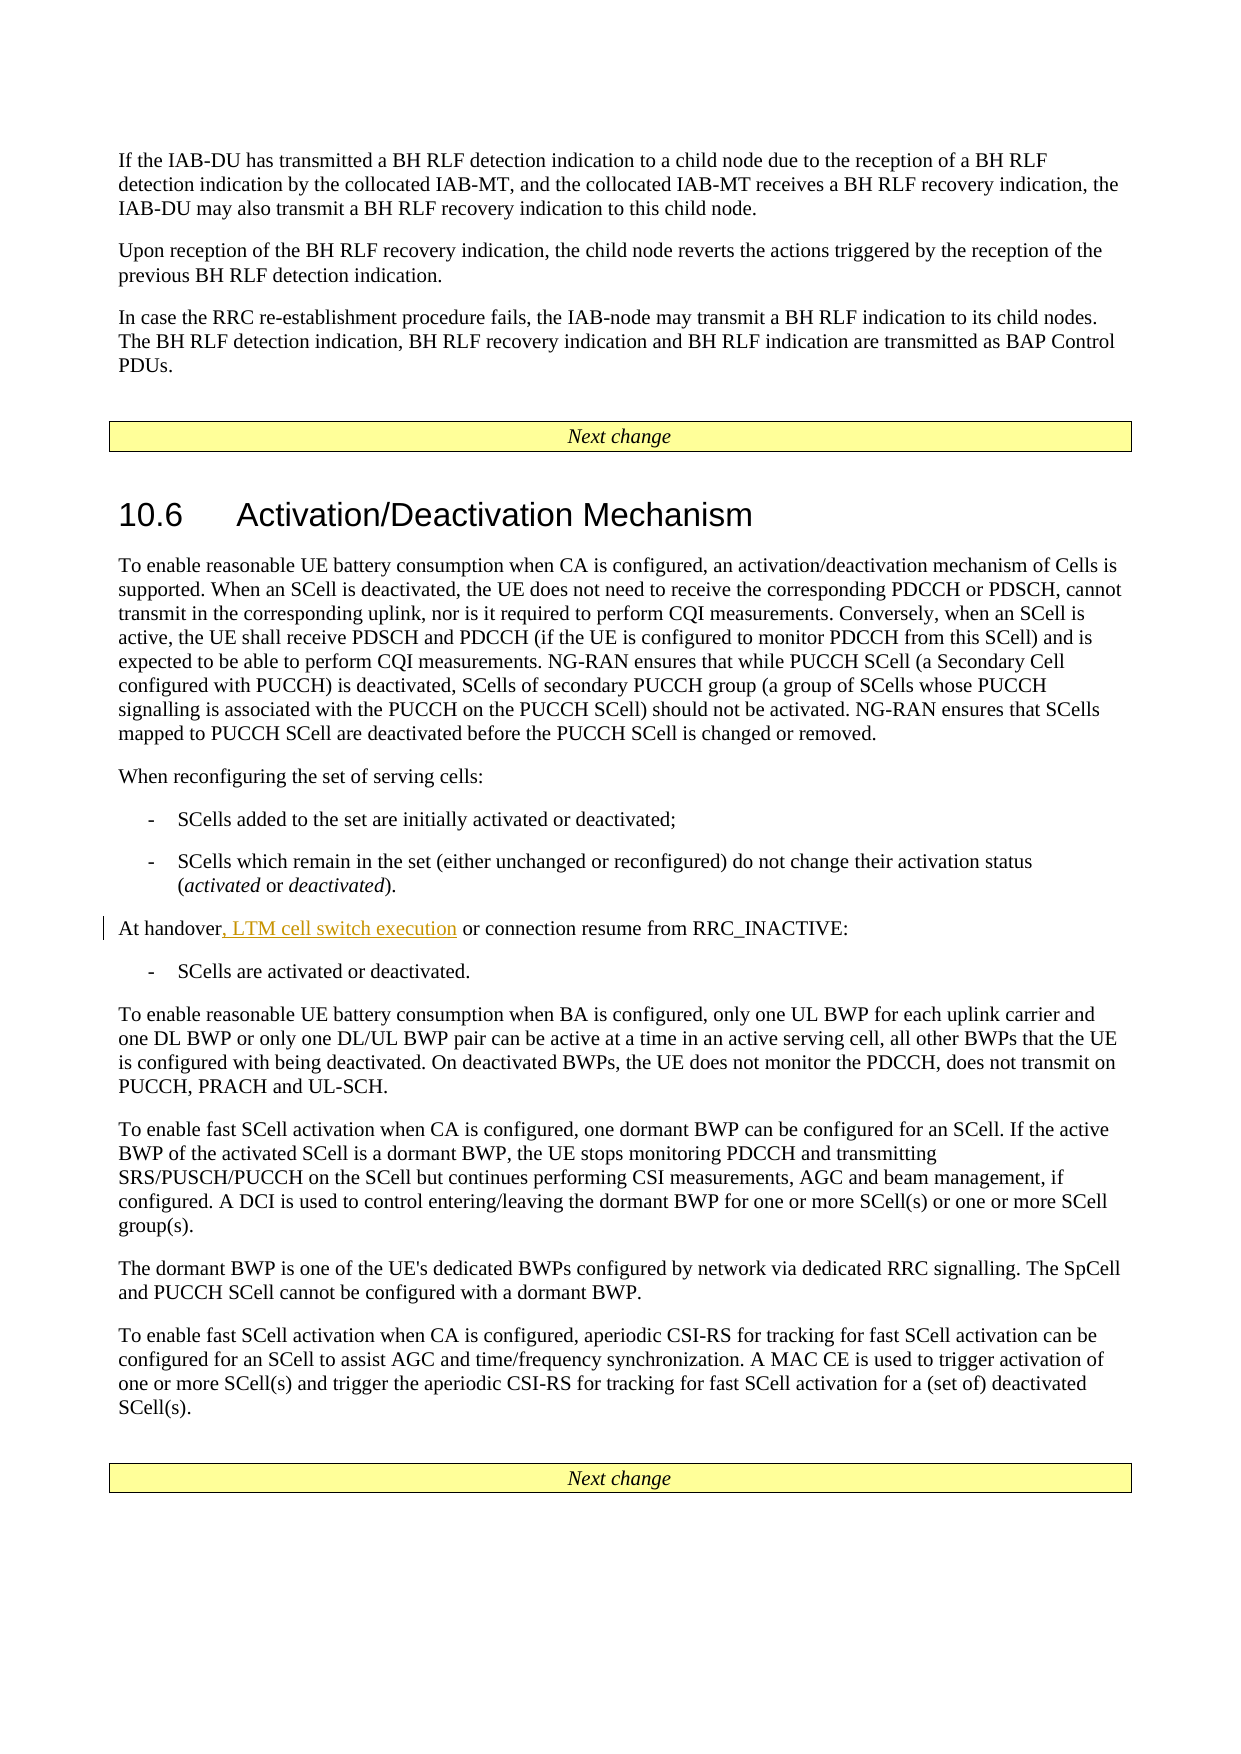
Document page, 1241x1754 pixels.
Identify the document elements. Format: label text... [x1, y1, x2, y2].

text At handover or connection resume from RRC_INACTIVE: [118, 916, 1122, 940]
text To enable fast SCell activation when CA is configured, one dormant BWP can be configured for an SCell. If the active BWP of the activated SCell is a dormant BWP, the UE stops monitoring PDCCH and transmitting SRS/PUSCH/PUCCH on the SCell but continues performing CSI measurements, AGC and beam management, if configured. A DCI is used to control entering/leaving the dormant BWP for one or more SCell(s) or one or more SCell group(s). [118, 1117, 1122, 1237]
text - SCells which remain in the set (either unchanged or reconfigured) do not change their activation status (activated or deactivated). [148, 849, 1122, 897]
text To enable reasonable UE battery consumption when CA is configured, an activation/deactivation mechanism of Cells is supported. When an SCell is deactivated, the UE does not need to receive the corresponding PDCCH or PDSCH, cannot transmit in the corresponding uplink, nor is it required to perform CQI measurements. Conversely, when an SCell is active, the UE shall receive PDSCH and PDCCH (if the UE is configured to monitor PDCCH from this SCell) and is expected to be able to perform CQI measurements. NG-RAN ensures that while PUCCH SCell (a Secondary Cell configured with PUCCH) is deactivated, SCells of secondary PUCCH group (a group of SCells whose PUCCH signalling is associated with the PUCCH on the PUCCH SCell) should not be activated. NG-RAN ensures that SCells mapped to PUCCH SCell are deactivated before the PUCCH SCell is changed or removed. [118, 552, 1122, 745]
text - SCells added to the set are initially activated or deactivated; [148, 807, 1122, 831]
text If the IAB-DU has transmitted a BH RLF detection indication to a child node due to the reception of a BH RLF detection indication by the collocated IAB-MT, and the collocated IAB-MT receives a BH RLF recovery indication, the IAB-DU may also transmit a BH RLF recovery indication to this child node. [118, 147, 1122, 220]
subtitle 10.6 Activation/Deactivation Mechanism [118, 495, 1122, 534]
text To enable fast SCell activation when CA is configured, aperiodic CSI-RS for tracking for fast SCell activation can be configured for an SCell to assist AGC and time/frequency synchronization. A MAC CE is used to trigger activation of one or more SCell(s) and trigger the aperiodic CSI-RS for tracking for fast SCell activation for a (set of) deactivated SCell(s). [118, 1323, 1122, 1419]
text In case the RRC re-establishment procedure fails, the IAB-node may transmit a BH RLF indication to its child nodes. The BH RLF detection indication, BH RLF recovery indication and BH RLF indication are transmitted as BAP Control PDUs. [118, 305, 1122, 377]
text The dormant BWP is one of the UE's dedicated BWPs configured by network via dedicated RRC signalling. The SpCell and PUCCH SCell cannot be configured with a dormant BWP. [118, 1256, 1122, 1304]
text Next change [110, 422, 1131, 451]
text Next change [110, 1464, 1131, 1492]
text - SCells are activated or deactivated. [148, 959, 1122, 983]
text To enable reasonable UE battery consumption when BA is configured, only one UL BWP for each uplink carrier and one DL BWP or only one DL/UL BWP pair can be active at a time in an active serving cell, all other BWPs that the UE is configured with being deactivated. On deactivated BWPs, the UE does not monitor the PDCCH, does not transmit on PUCCH, PRACH and UL-SCH. [118, 1002, 1122, 1098]
text Upon reception of the BH RLF recovery indication, the child node reverts the actions triggered by the reception of the previous BH RLF detection indication. [118, 238, 1122, 287]
text When reconfiguring the set of serving cells: [118, 764, 1122, 788]
